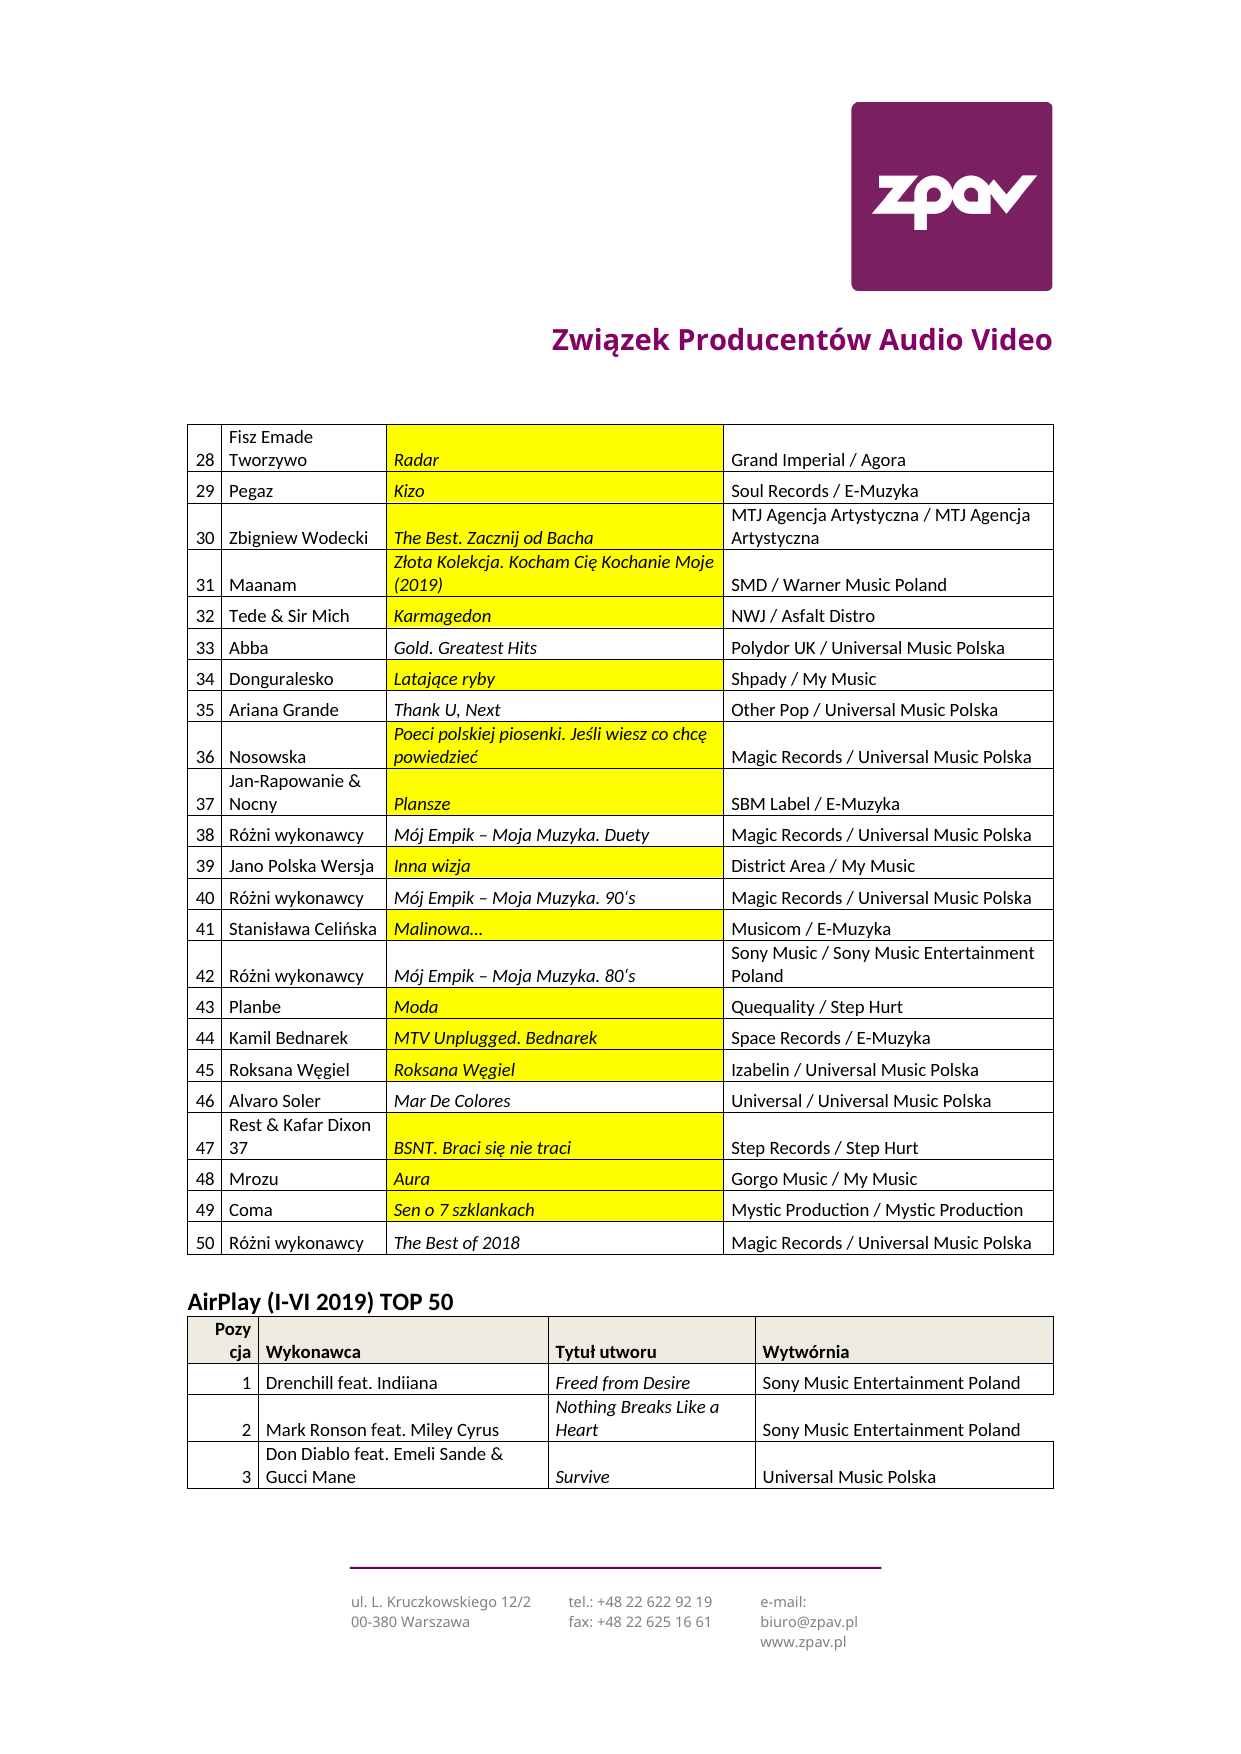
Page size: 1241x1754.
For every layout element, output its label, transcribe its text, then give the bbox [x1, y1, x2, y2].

table_cell Alvaro Soler [222, 1082, 386, 1112]
table_cell 47 [188, 1113, 221, 1159]
table_cell Gorgo Music / My Music [724, 1160, 1053, 1190]
table_cell Sony Music / Sony Music Entertainment Poland [724, 941, 1053, 987]
table_cell Kizo [387, 472, 723, 502]
table_cell Mark Ronson feat. Miley Cyrus [259, 1395, 548, 1441]
table_cell 29 [188, 472, 221, 502]
table_cell Space Records / E-Muzyka [724, 1019, 1053, 1049]
table_cell Fisz Emade Tworzywo [222, 425, 386, 471]
table_cell Roksana Węgiel [222, 1050, 386, 1081]
table_cell Quequality / Step Hurt [724, 988, 1053, 1018]
table_cell MTJ Agencja Artystyczna / MTJ Agencja Artystyczna [724, 504, 1053, 549]
table_cell Universal Music Polska [756, 1442, 1053, 1488]
table_cell Donguralesko [222, 660, 386, 690]
table_cell Pegaz [222, 472, 386, 502]
table_cell Mój Empik – Moja Muzyka. 90‘s [387, 879, 723, 909]
table_cell Musicom / E-Muzyka [724, 910, 1053, 940]
table_cell Karmagedon [387, 597, 723, 627]
table_cell 41 [188, 910, 221, 940]
picture [851, 102, 1053, 291]
table_cell Universal / Universal Music Polska [724, 1082, 1053, 1112]
table_cell 33 [188, 629, 221, 659]
table_cell Latające ryby [387, 660, 723, 690]
table_cell 43 [188, 988, 221, 1018]
table_cell 2 [188, 1395, 258, 1441]
table_cell The Best of 2018 [387, 1222, 723, 1254]
table_cell Mój Empik – Moja Muzyka. 80‘s [387, 941, 723, 987]
table_cell Thank U, Next [387, 691, 723, 721]
table_cell Shpady / My Music [724, 660, 1053, 690]
table_cell Izabelin / Universal Music Polska [724, 1050, 1053, 1081]
table_cell 34 [188, 660, 221, 690]
table_cell Kamil Bednarek [222, 1019, 386, 1049]
table_cell Inna wizja [387, 847, 723, 877]
table_cell NWJ / Asfalt Distro [724, 597, 1053, 627]
table_header Pozycja [188, 1317, 258, 1363]
table_cell 3 [188, 1442, 258, 1488]
table_cell Jan-Rapowanie & Nocny [222, 769, 386, 815]
table_cell 30 [188, 504, 221, 549]
table_cell Sen o 7 szklankach [387, 1191, 723, 1221]
table_cell Mar De Colores [387, 1082, 723, 1112]
table_cell Grand Imperial / Agora [724, 425, 1053, 471]
table_cell 44 [188, 1019, 221, 1049]
table_cell District Area / My Music [724, 847, 1053, 877]
table_cell Drenchill feat. Indiiana [259, 1364, 548, 1394]
table_cell Tede & Sir Mich [222, 597, 386, 627]
table_cell 50 [188, 1222, 221, 1254]
table_cell Stanisława Celińska [222, 910, 386, 940]
table_cell 49 [188, 1191, 221, 1221]
table_cell 37 [188, 769, 221, 815]
table_cell Poeci polskiej piosenki. Jeśli wiesz co chcę powiedzieć [387, 722, 723, 768]
table_cell Coma [222, 1191, 386, 1221]
table_cell Złota Kolekcja. Kocham Cię Kochanie Moje (2019) [387, 550, 723, 596]
table_cell Różni wykonawcy [222, 816, 386, 846]
table_cell 48 [188, 1160, 221, 1190]
table_cell The Best. Zacznij od Bacha [387, 504, 723, 549]
table_cell Różni wykonawcy [222, 879, 386, 909]
table_header Tytuł utworu [549, 1317, 755, 1363]
table_cell 42 [188, 941, 221, 987]
table_cell 39 [188, 847, 221, 877]
table_cell Plansze [387, 769, 723, 815]
table_cell Różni wykonawcy [222, 1222, 386, 1254]
table_cell Polydor UK / Universal Music Polska [724, 629, 1053, 659]
table_cell 45 [188, 1050, 221, 1081]
table_cell SMD / Warner Music Poland [724, 550, 1053, 596]
table_header Wykonawca [259, 1317, 548, 1363]
table_cell 31 [188, 550, 221, 596]
table_cell Magic Records / Universal Music Polska [724, 1222, 1053, 1254]
table_cell Sony Music Entertainment Poland [756, 1395, 1053, 1441]
table_cell Ariana Grande [222, 691, 386, 721]
table_cell Nosowska [222, 722, 386, 768]
table_cell 1 [188, 1364, 258, 1394]
table_cell Mystic Production / Mystic Production [724, 1191, 1053, 1221]
table_cell 36 [188, 722, 221, 768]
table_cell Freed from Desire [549, 1364, 755, 1394]
table_cell Survive [549, 1442, 755, 1488]
table_cell Roksana Węgiel [387, 1050, 723, 1081]
table_cell 28 [188, 425, 221, 471]
table_cell Moda [387, 988, 723, 1018]
table_cell Step Records / Step Hurt [724, 1113, 1053, 1159]
table_cell Aura [387, 1160, 723, 1190]
table_cell Magic Records / Universal Music Polska [724, 816, 1053, 846]
text AirPlay (I-VI 2019) TOP 50 [187, 1286, 1053, 1316]
table_cell 32 [188, 597, 221, 627]
table_cell Gold. Greatest Hits [387, 629, 723, 659]
table_cell BSNT. Braci się nie traci [387, 1113, 723, 1159]
table_cell Zbigniew Wodecki [222, 504, 386, 549]
table_cell Mrozu [222, 1160, 386, 1190]
table_cell Don Diablo feat. Emeli Sande & Gucci Mane [259, 1442, 548, 1488]
table_cell Magic Records / Universal Music Polska [724, 879, 1053, 909]
table_cell Sony Music Entertainment Poland [756, 1364, 1053, 1394]
table_cell Różni wykonawcy [222, 941, 386, 987]
table_cell SBM Label / E-Muzyka [724, 769, 1053, 815]
table_cell Abba [222, 629, 386, 659]
table_cell Magic Records / Universal Music Polska [724, 722, 1053, 768]
table_cell Planbe [222, 988, 386, 1018]
table_cell Soul Records / E-Muzyka [724, 472, 1053, 502]
table_cell Maanam [222, 550, 386, 596]
table_cell Radar [387, 425, 723, 471]
table_cell Nothing Breaks Like a Heart [549, 1395, 755, 1441]
table_cell 46 [188, 1082, 221, 1112]
table_cell Rest & Kafar Dixon 37 [222, 1113, 386, 1159]
table_cell Malinowa… [387, 910, 723, 940]
table_header Wytwórnia [756, 1317, 1053, 1363]
table_cell 38 [188, 816, 221, 846]
table_cell MTV Unplugged. Bednarek [387, 1019, 723, 1049]
table_cell 35 [188, 691, 221, 721]
table_cell Other Pop / Universal Music Polska [724, 691, 1053, 721]
table_cell 40 [188, 879, 221, 909]
table_cell Mój Empik – Moja Muzyka. Duety [387, 816, 723, 846]
table_cell Jano Polska Wersja [222, 847, 386, 877]
